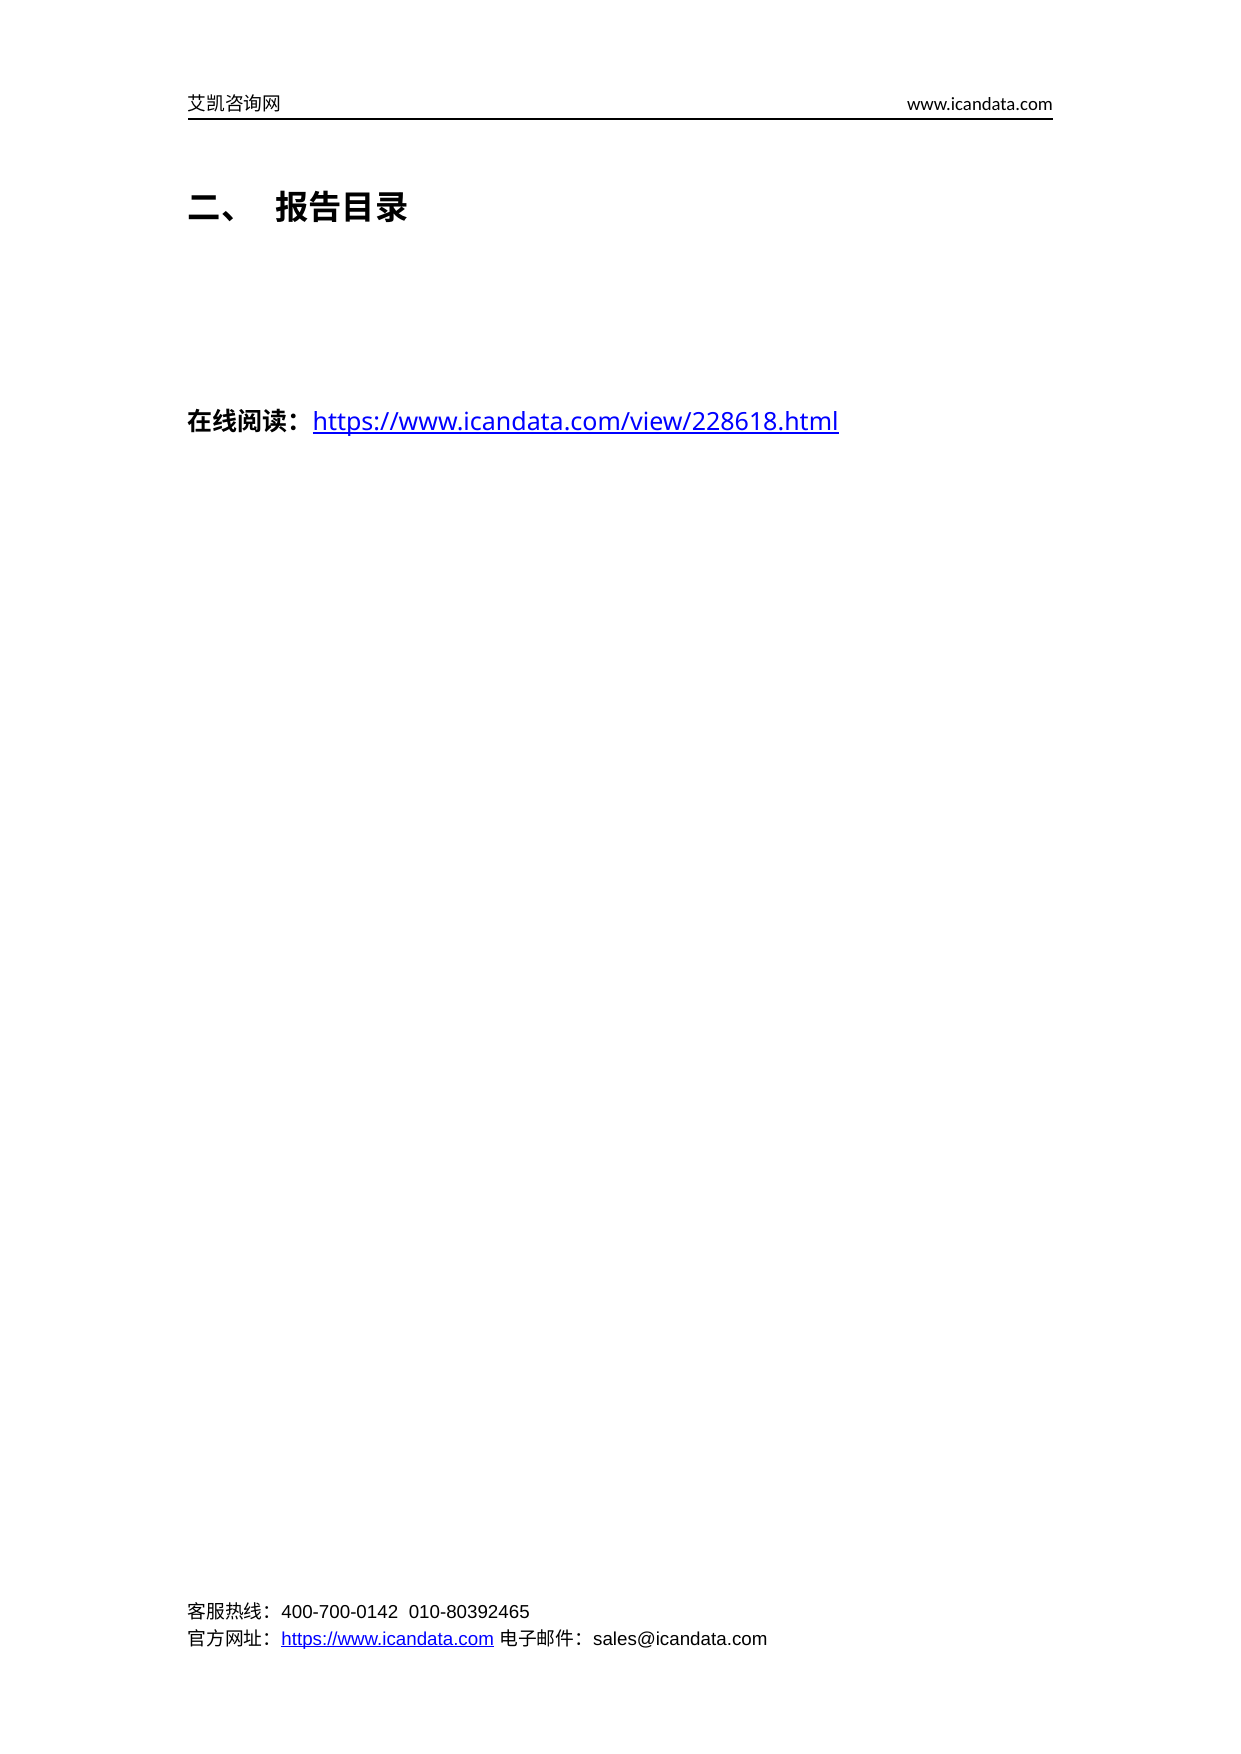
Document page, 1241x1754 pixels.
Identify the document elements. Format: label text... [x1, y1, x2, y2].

subtitle 报告目录 [187, 172, 1053, 237]
text 在线阅读：https://www.icandata.com/view/228618.html [187, 387, 1053, 452]
